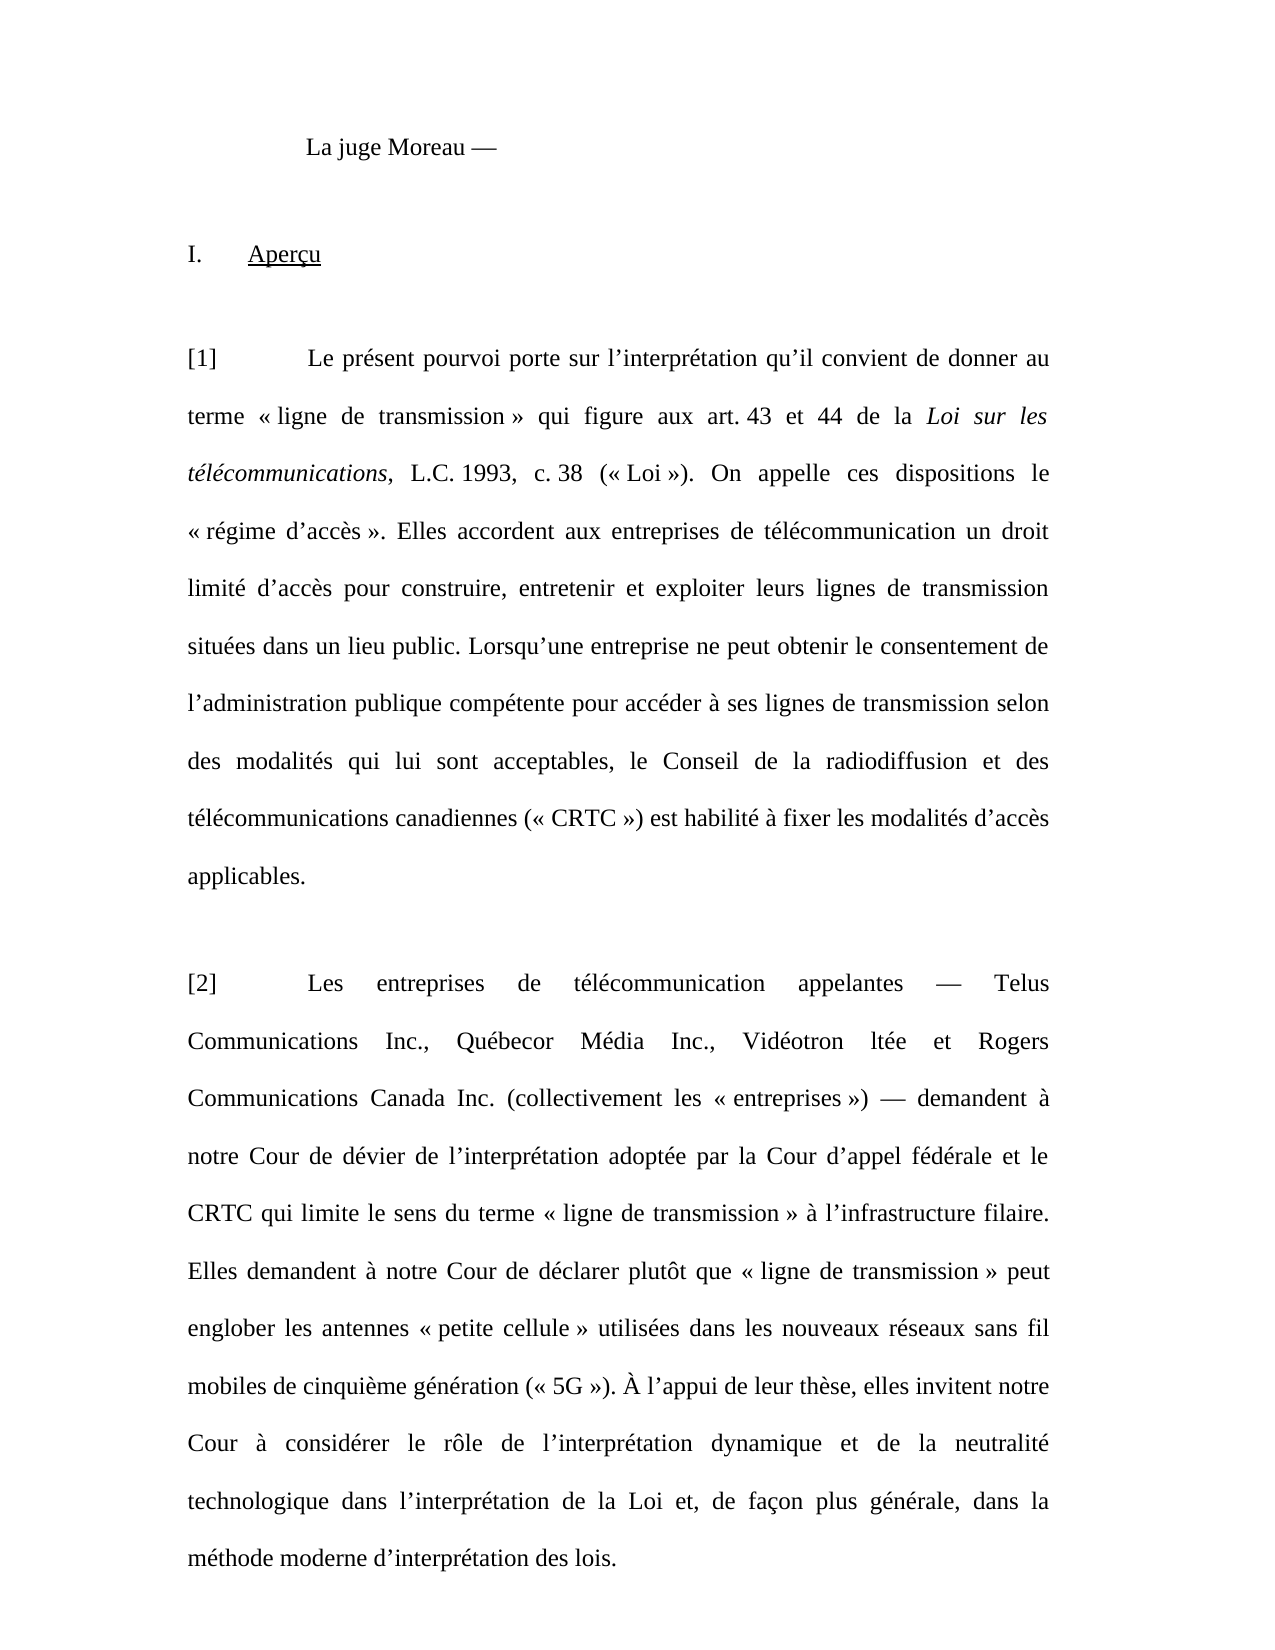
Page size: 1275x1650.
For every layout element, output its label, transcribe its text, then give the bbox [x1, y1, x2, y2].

text Le présent pourvoi porte sur l’interprétation qu’il convient de donner au terme « ligne de transmission » qui figure aux art. 43 et 44 de la Loi sur les télécommunications, L.C. 1993, c. 38 (« Loi »). On appelle ces dispositions le « régime d’accès ». Elles accordent aux entreprises de télécommunication un droit limité d’accès pour construire, entretenir et exploiter leurs lignes de transmission situées dans un lieu public. Lorsqu’une entreprise ne peut obtenir le consentement de l’administration publique compétente pour accéder à ses lignes de transmission selon des modalités qui lui sont acceptables, le Conseil de la radiodiffusion et des télécommunications canadiennes (« CRTC ») est habilité à fixer les modalités d’accès applicables. [187, 343, 1050, 889]
text La juge Moreau — [187, 132, 1050, 161]
text Les entreprises de télécommunication appelantes — Telus Communications Inc., Québecor Média Inc., Vidéotron ltée et Rogers Communications Canada Inc. (collectivement les « entreprises ») — demandent à notre Cour de dévier de l’interprétation adoptée par la Cour d’appel fédérale et le CRTC qui limite le sens du terme « ligne de transmission » à l’infrastructure filaire. Elles demandent à notre Cour de déclarer plutôt que « ligne de transmission » peut englober les antennes « petite cellule » utilisées dans les nouveaux réseaux sans fil mobiles de cinquième génération (« 5G »). À l’appui de leur thèse, elles invitent notre Cour à considérer le rôle de l’interprétation dynamique et de la neutralité technologique dans l’interprétation de la Loi et, de façon plus générale, dans la méthode moderne d’interprétation des lois. [187, 968, 1050, 1572]
title Aperçu [187, 239, 1050, 268]
